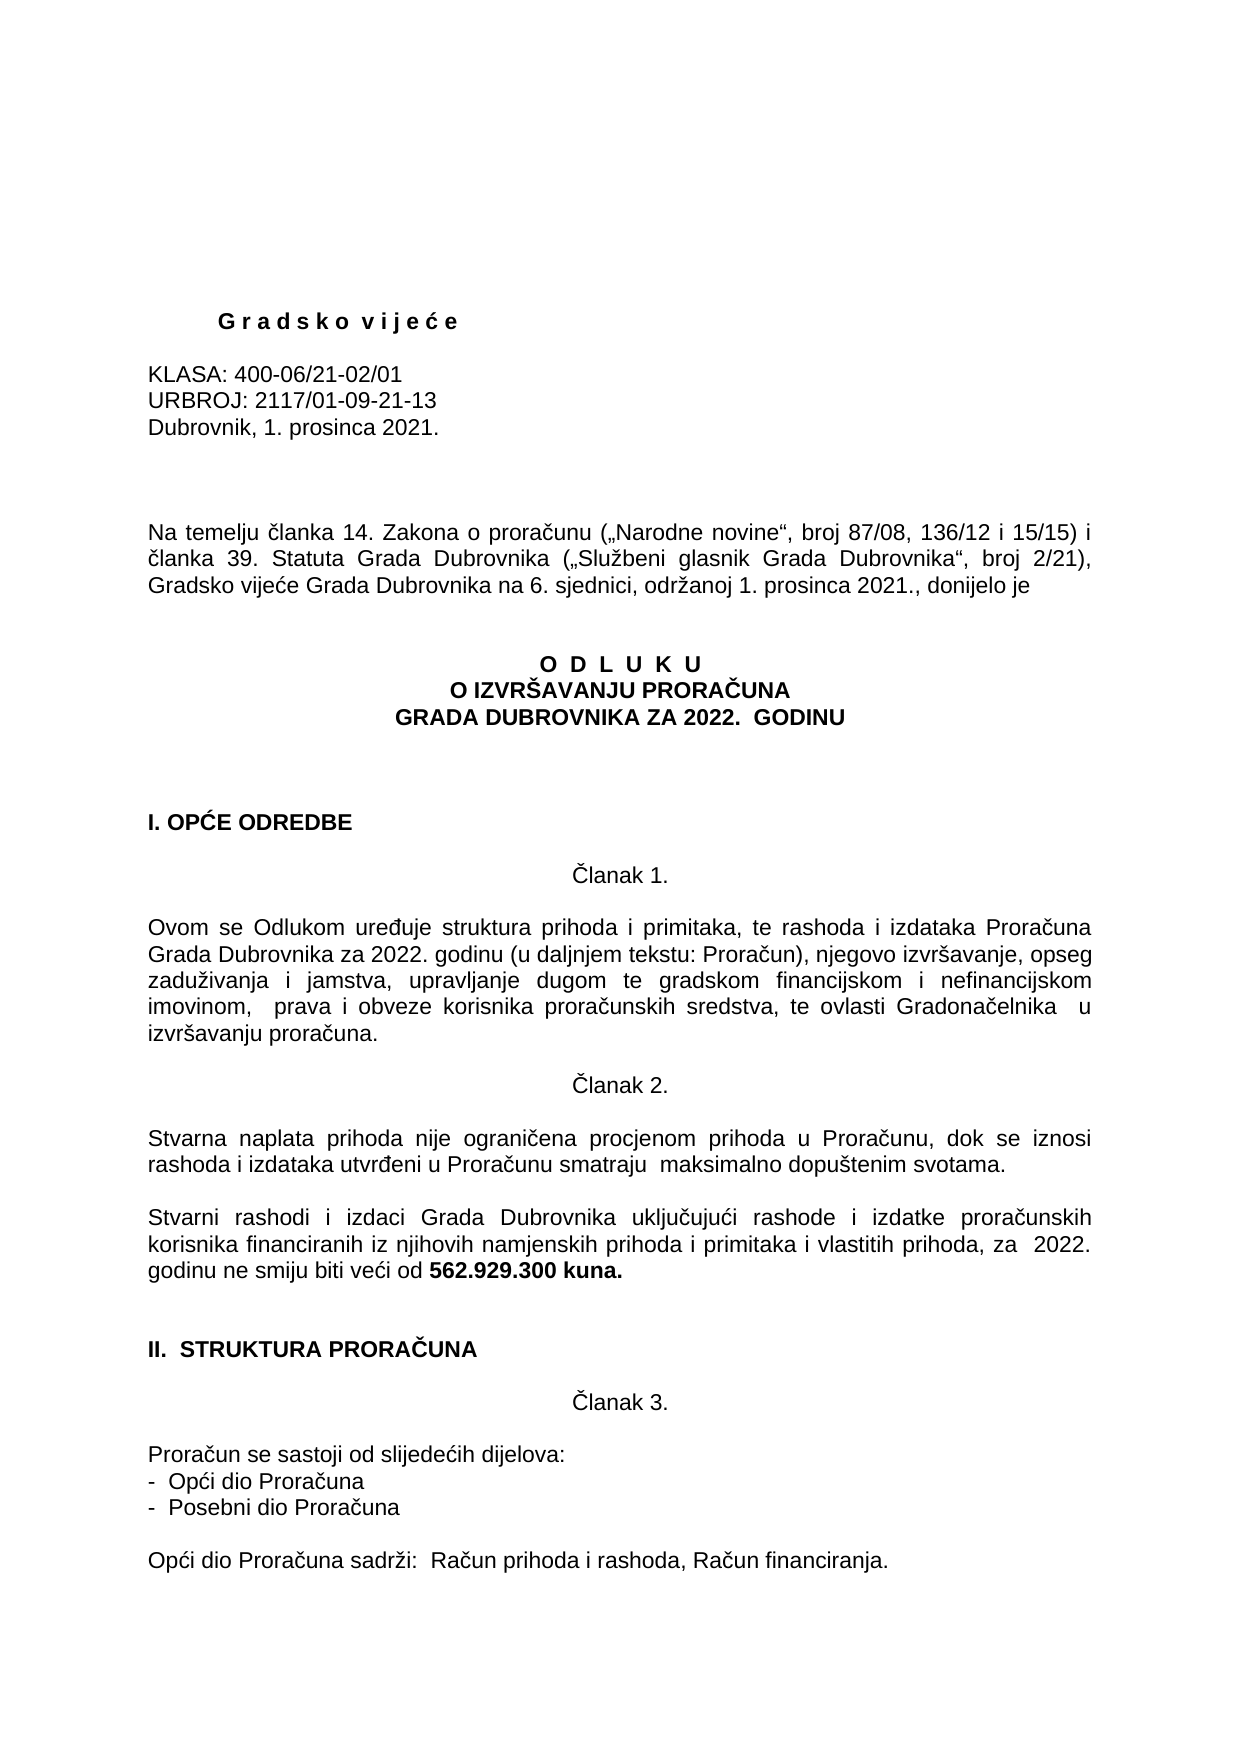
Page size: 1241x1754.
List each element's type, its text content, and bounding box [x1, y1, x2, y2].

subtitle O IZVRŠAVANJU PRORAČUNA [148, 677, 1093, 703]
text Članak 1. [148, 862, 1093, 888]
text Članak 3. [148, 1389, 1093, 1415]
text Na temelju članka 14. Zakona o proračunu („Narodne novine“, broj 87/08, 136/12 i 15/15) i članka 39. Statuta Grada Dubrovnika („Službeni glasnik Grada Dubrovnika“, broj 2/21), Gradsko vijeće Grada Dubrovnika na 6. sjednici, održanoj 1. prosinca 2021., donijelo je [148, 519, 1093, 598]
text II. STRUKTURA PRORAČUNA [148, 1336, 1093, 1362]
text Članak 2. [148, 1072, 1093, 1099]
text Opći dio Proračuna sadrži: Račun prihoda i rashoda, Račun financiranja. [148, 1547, 1093, 1573]
text Dubrovnik, 1. prosinca 2021. [148, 413, 1093, 440]
text G r a d s k o v i j e ć e [148, 308, 1093, 334]
text - Posebni dio Proračuna [148, 1494, 1093, 1520]
text I. OPĆE ODREDBE [148, 809, 1093, 835]
text O D L U K U [148, 651, 1093, 677]
text Ovom se Odlukom uređuje struktura prihoda i primitaka, te rashoda i izdataka Proračuna Grada Dubrovnika za 2022. godinu (u daljnjem tekstu: Proračun), njegovo izvršavanje, opseg zaduživanja i jamstva, upravljanje dugom te gradskom financijskom i nefinancijskom imovinom, prava i obveze korisnika proračunskih sredstva, te ovlasti Gradonačelnika u izvršavanju proračuna. [148, 914, 1093, 1046]
text Proračun se sastoji od slijedećih dijelova: [148, 1441, 1093, 1468]
text KLASA: 400-06/21-02/01 [148, 361, 1093, 387]
text Stvarni rashodi i izdaci Grada Dubrovnika uključujući rashode i izdatke proračunskih korisnika financiranih iz njihovih namjenskih prihoda i primitaka i vlastitih prihoda, za 2022. godinu ne smiju biti veći od 562.929.300 kuna. [148, 1204, 1093, 1283]
text GRADA DUBROVNIKA ZA 2022. GODINU [148, 703, 1093, 730]
text - Opći dio Proračuna [148, 1468, 1093, 1494]
text URBROJ: 2117/01-09-21-13 [148, 387, 1093, 413]
text Stvarna naplata prihoda nije ograničena procjenom prihoda u Proračunu, dok se iznosi rashoda i izdataka utvrđeni u Proračunu smatraju maksimalno dopuštenim svotama. [148, 1125, 1093, 1178]
